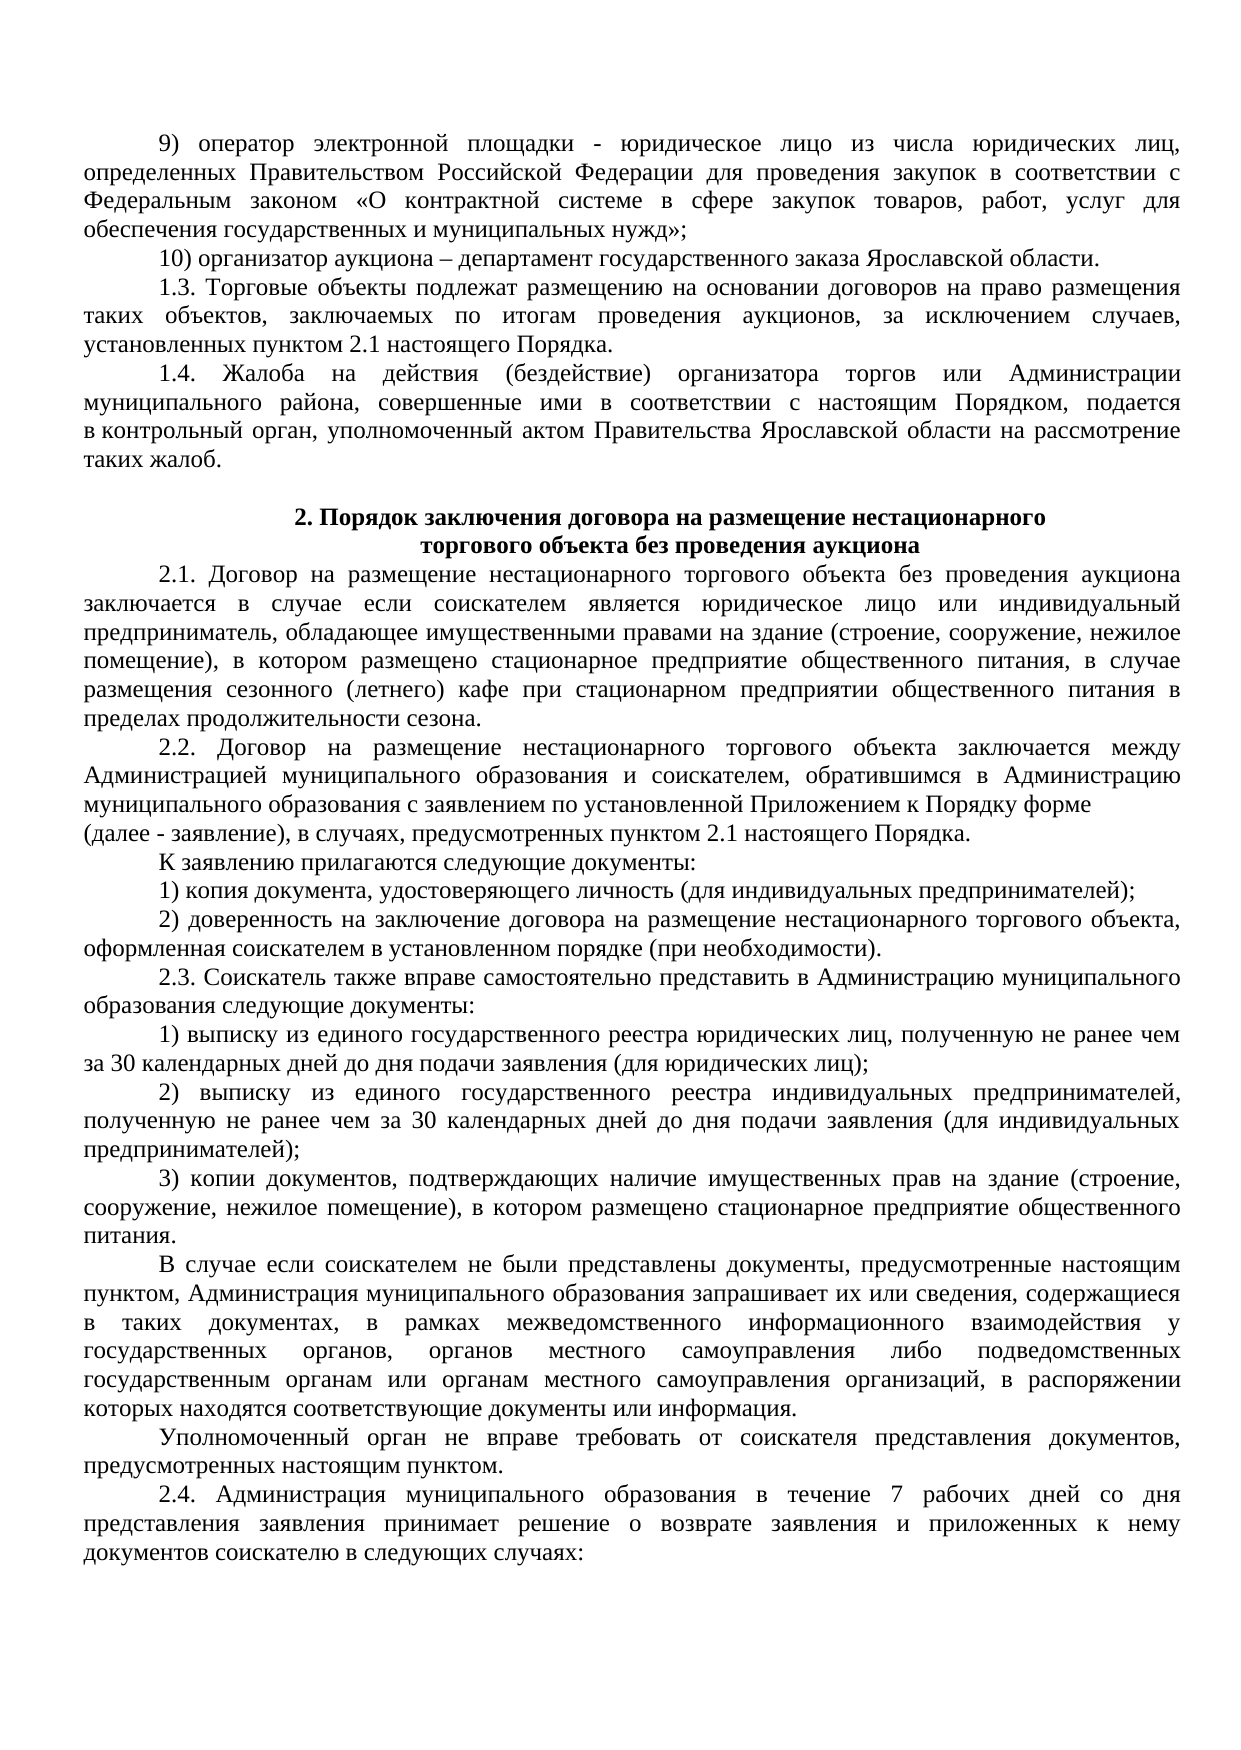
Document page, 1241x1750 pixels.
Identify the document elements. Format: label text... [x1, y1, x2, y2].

text 2.4. Администрация муниципального образования в течение 7 рабочих дней со дня представления заявления принимает решение о возврате заявления и приложенных к нему документов соискателю в следующих случаях: [83, 1479, 1182, 1565]
text 10) организатор аукциона – департамент государственного заказа Ярославской области. [83, 243, 1182, 272]
text 2.3. Соискатель также вправе самостоятельно представить в Администрацию муниципального образования следующие документы: [83, 962, 1182, 1019]
text 1) выписку из единого государственного реестра юридических лиц, полученную не ранее чем за 30 календарных дней до дня подачи заявления (для юридических лиц); [83, 1019, 1182, 1077]
text 2.2. Договор на размещение нестационарного торгового объекта заключается между Администрацией муниципального образования и соискателем, обратившимся в Администрацию муниципального образования с заявлением по установленной Приложением к Порядку форме (далее - заявление), в случаях, предусмотренных пунктом 2.1 настоящего Порядка. [83, 732, 1182, 847]
text К заявлению прилагаются следующие документы: [83, 847, 1182, 875]
text 2) выписку из единого государственного реестра индивидуальных предпринимателей, полученную не ранее чем за 30 календарных дней до дня подачи заявления (для индивидуальных предпринимателей); [83, 1077, 1182, 1163]
text В случае если соискателем не были представлены документы, предусмотренные настоящим пунктом, Администрация муниципального образования запрашивает их или сведения, содержащиеся в таких документах, в рамках межведомственного информационного взаимодействия у государственных органов, органов местного самоуправления либо подведомственных государственным органам или органам местного самоуправления организаций, в распоряжении которых находятся соответствующие документы или информация. [83, 1249, 1182, 1422]
text Уполномоченный орган не вправе требовать от соискателя представления документов, предусмотренных настоящим пунктом. [83, 1422, 1182, 1479]
text 1) копия документа, удостоверяющего личность (для индивидуальных предпринимателей); [83, 875, 1182, 904]
text 3) копии документов, подтверждающих наличие имущественных прав на здание (строение, сооружение, нежилое помещение), в котором размещено стационарное предприятие общественного питания. [83, 1163, 1182, 1249]
text 2. Порядок заключения договора на размещение нестационарного [83, 502, 1182, 530]
text 1.3. Торговые объекты подлежат размещению на основании договоров на право размещения таких объектов, заключаемых по итогам проведения аукционов, за исключением случаев, установленных пунктом 2.1 настоящего Порядка. [83, 272, 1182, 358]
text 2.1. Договор на размещение нестационарного торгового объекта без проведения аукциона заключается в случае если соискателем является юридическое лицо или индивидуальный предприниматель, обладающее имущественными правами на здание (строение, сооружение, нежилое помещение), в котором размещено стационарное предприятие общественного питания, в случае размещения сезонного (летнего) кафе при стационарном предприятии общественного питания в пределах продолжительности сезона. [83, 559, 1182, 732]
text 1.4. Жалоба на действия (бездействие) организатора торгов или Администрации муниципального района, совершенные ими в соответствии с настоящим Порядком, подается в контрольный орган, уполномоченный актом Правительства Ярославской области на рассмотрение таких жалоб. [83, 358, 1182, 473]
text 2) доверенность на заключение договора на размещение нестационарного торгового объекта, оформленная соискателем в установленном порядке (при необходимости). [83, 904, 1182, 962]
text торгового объекта без проведения аукциона [83, 530, 1182, 559]
text 9) оператор электронной площадки - юридическое лицо из числа юридических лиц, определенных Правительством Российской Федерации для проведения закупок в соответствии с Федеральным законом «О контрактной системе в сфере закупок товаров, работ, услуг для обеспечения государственных и муниципальных нужд»; [83, 128, 1182, 243]
